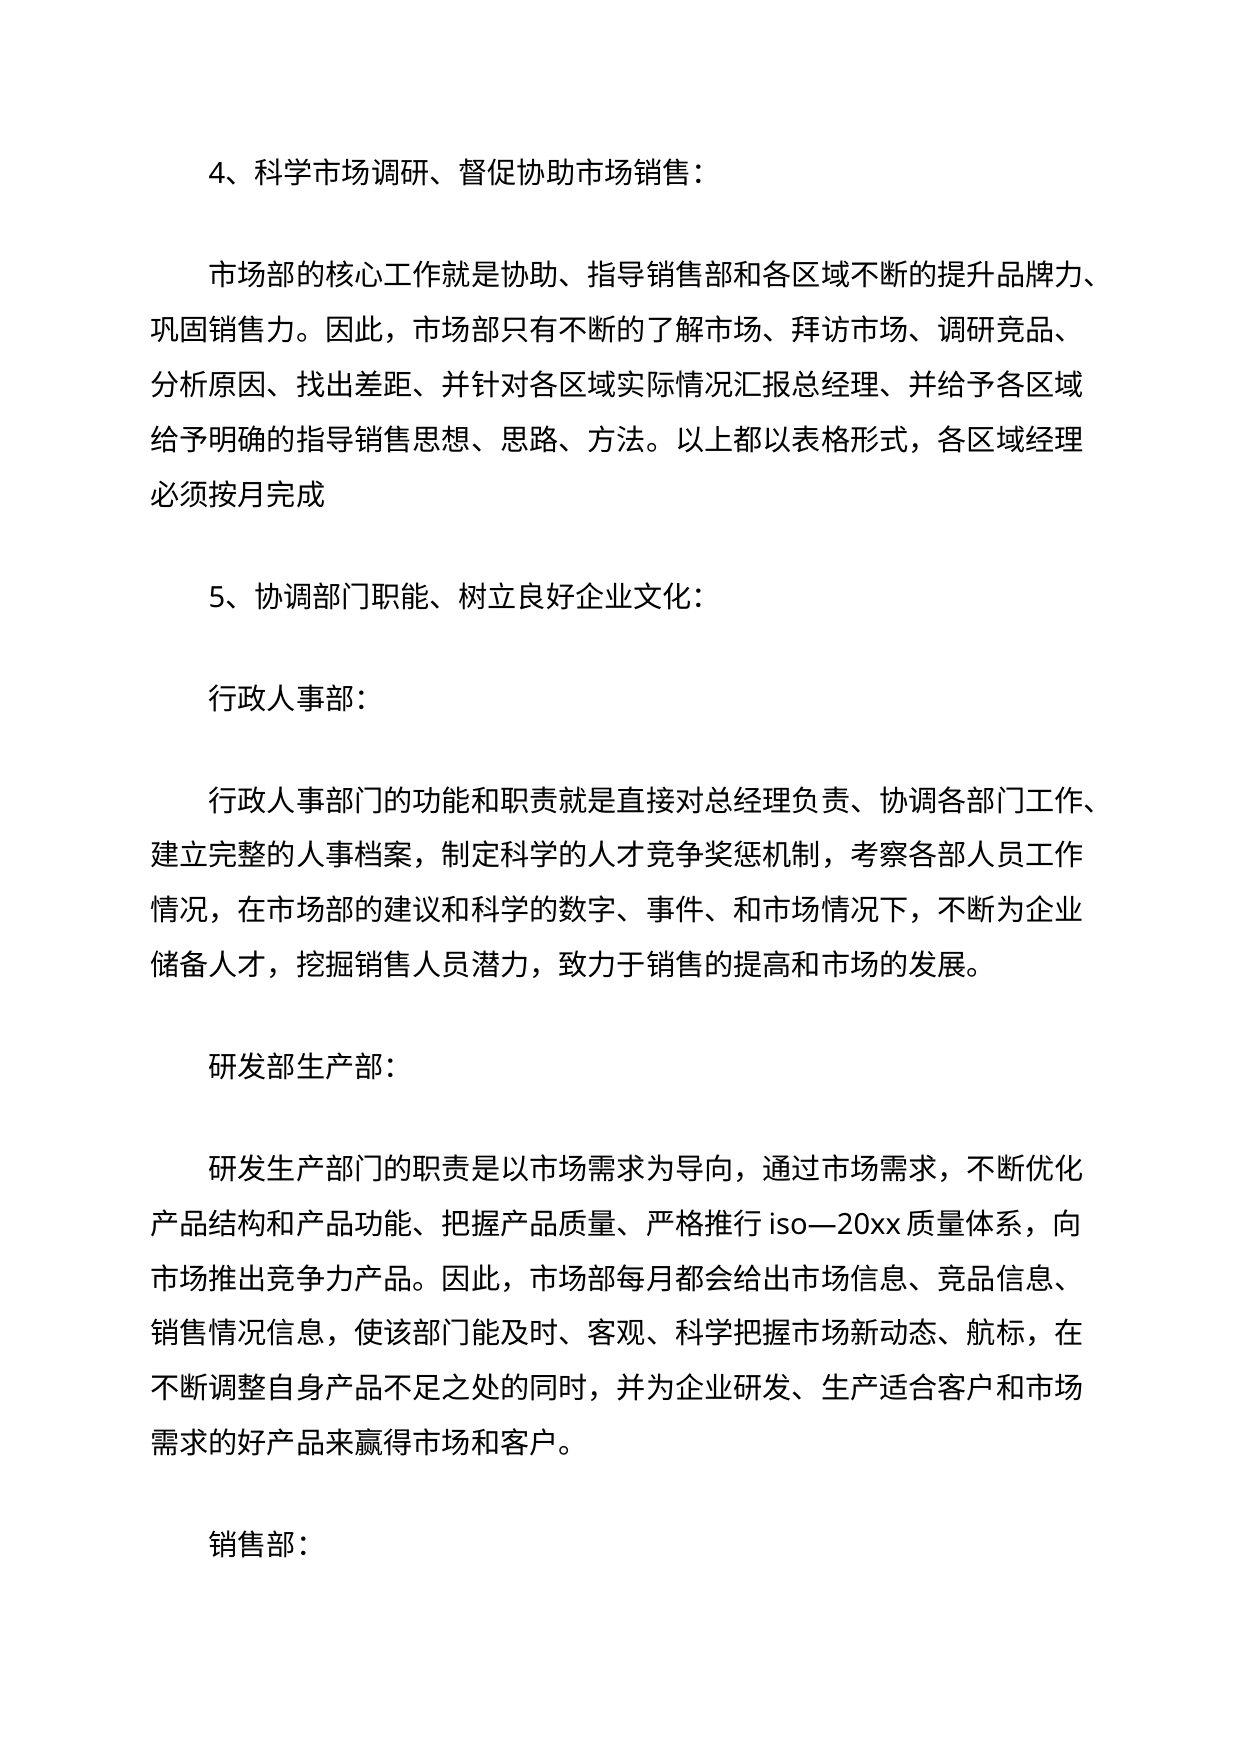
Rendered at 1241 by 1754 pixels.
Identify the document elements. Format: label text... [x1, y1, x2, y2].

text 行政人事部门的功能和职责就是直接对总经理负责、协调各部门工作、建立完整的人事档案，制定科学的人才竞争奖惩机制，考察各部人员工作情况，在市场部的建议和科学的数字、事件、和市场情况下，不断为企业储备人才，挖掘销售人员潜力，致力于销售的提高和市场的发展。 [150, 777, 1090, 984]
text 5、协调部门职能、树立良好企业文化： [150, 573, 1090, 616]
text 研发生产部门的职责是以市场需求为导向，通过市场需求，不断优化产品结构和产品功能、把握产品质量、严格推行iso—20xx质量体系，向市场推出竞争力产品。因此，市场部每月都会给出市场信息、竞品信息、销售情况信息，使该部门能及时、客观、科学把握市场新动态、航标，在不断调整自身产品不足之处的同时，并为企业研发、生产适合客户和市场需求的好产品来赢得市场和客户。 [150, 1145, 1090, 1462]
text 市场部的核心工作就是协助、指导销售部和各区域不断的提升品牌力、巩固销售力。因此，市场部只有不断的了解市场、拜访市场、调研竞品、分析原因、找出差距、并针对各区域实际情况汇报总经理、并给予各区域给予明确的指导销售思想、思路、方法。以上都以表格形式，各区域经理必须按月完成 [150, 252, 1090, 514]
text 研发部生产部： [150, 1043, 1090, 1086]
text 销售部： [150, 1522, 1090, 1564]
text 行政人事部： [150, 675, 1090, 718]
text 4、科学市场调研、督促协助市场销售： [150, 150, 1090, 192]
